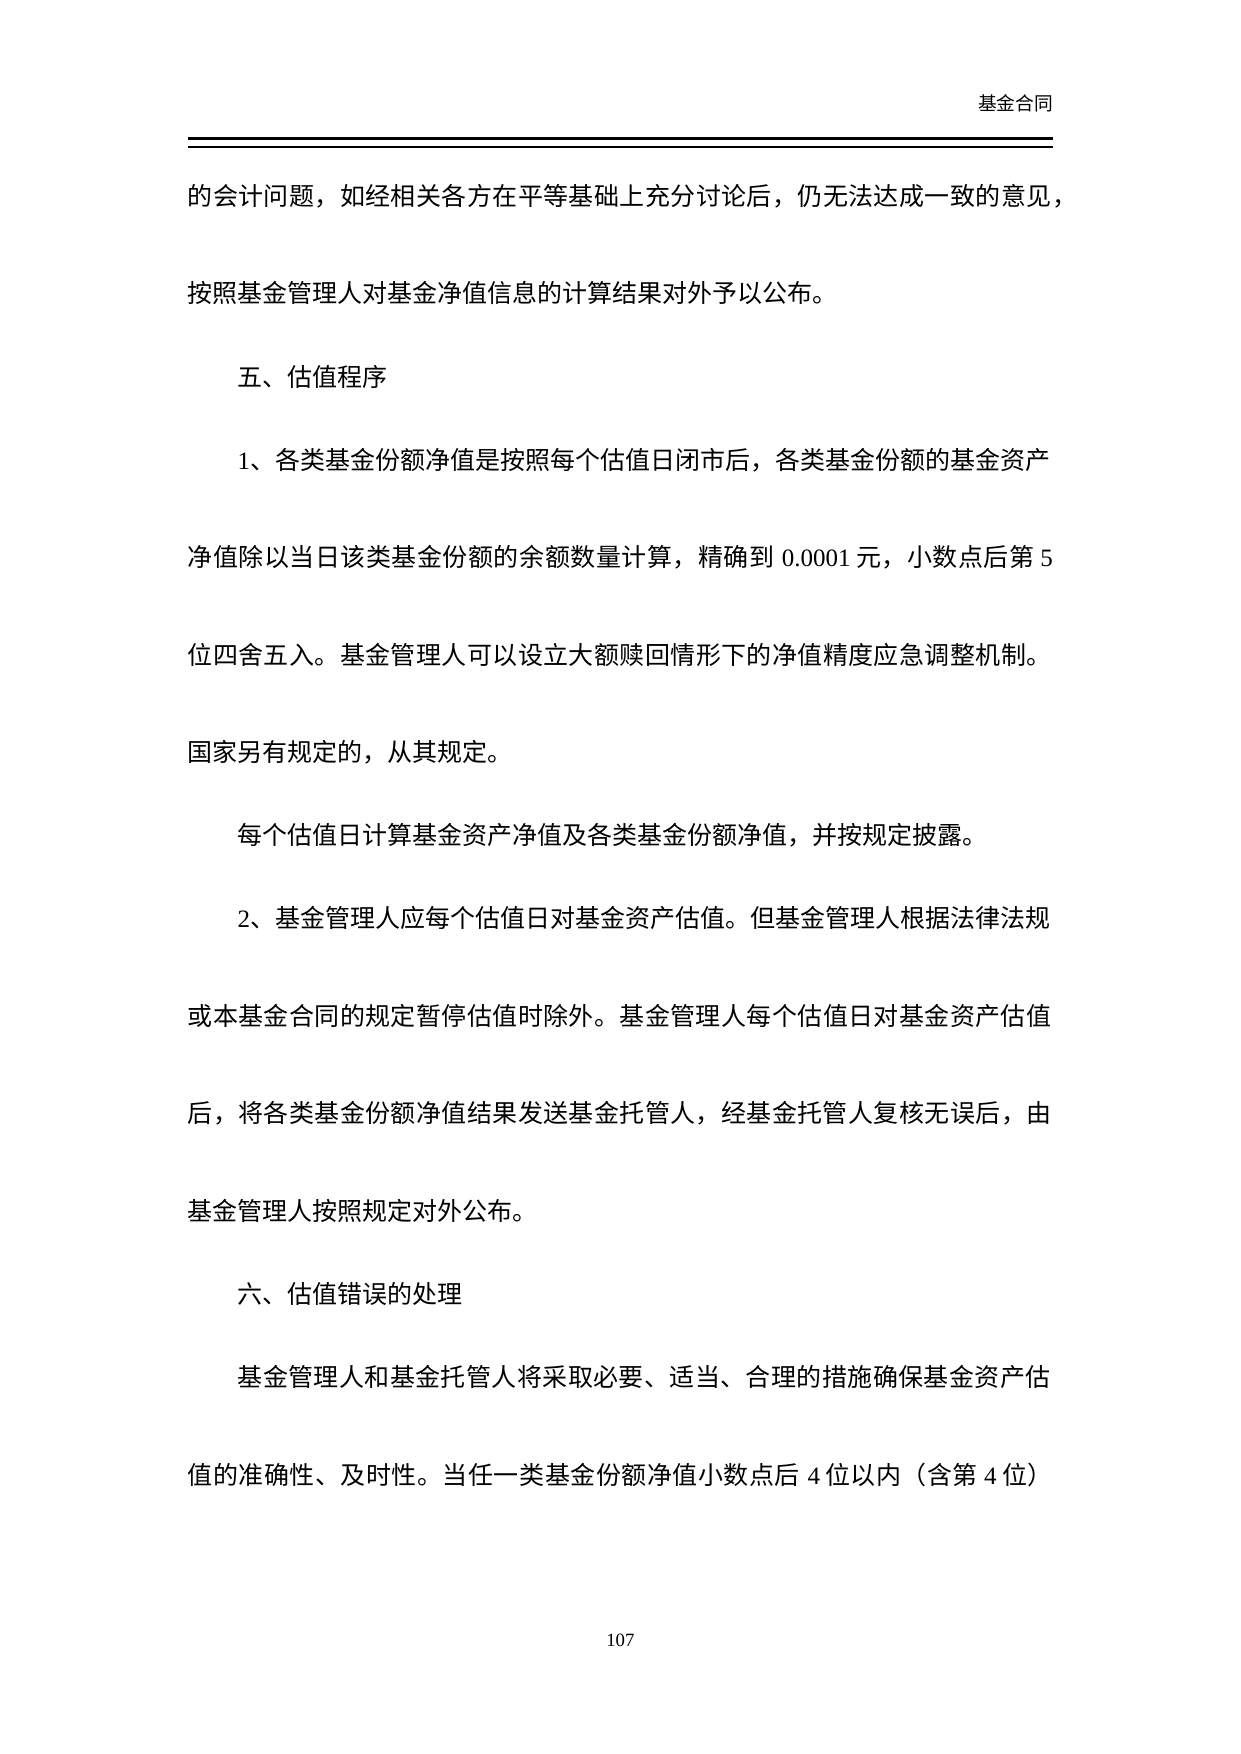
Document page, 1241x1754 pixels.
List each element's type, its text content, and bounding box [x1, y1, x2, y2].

text 六、估值错误的处理 [187, 1260, 1053, 1325]
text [187, 162, 1053, 324]
text 1、各类基金份额净值是按照每个估值日闭市后，各类基金份额的基金资产净值除以当日该类基金份额的余额数量计算，精确到0.0001元，小数点后第5位四舍五入。基金管理人可以设立大额赎回情形下的净值精度应急调整机制。国家另有规定的，从其规定。 [187, 426, 1053, 783]
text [187, 1343, 1053, 1506]
text 2、基金管理人应每个估值日对基金资产估值。但基金管理人根据法律法规或本基金合同的规定暂停估值时除外。基金管理人每个估值日对基金资产估值后，将各类基金份额净值结果发送基金托管人，经基金托管人复核无误后，由基金管理人按照规定对外公布。 [187, 884, 1053, 1242]
text 每个估值日计算基金资产净值及各类基金份额净值，并按规定披露。 [187, 801, 1053, 866]
text 五、估值程序 [187, 343, 1053, 408]
